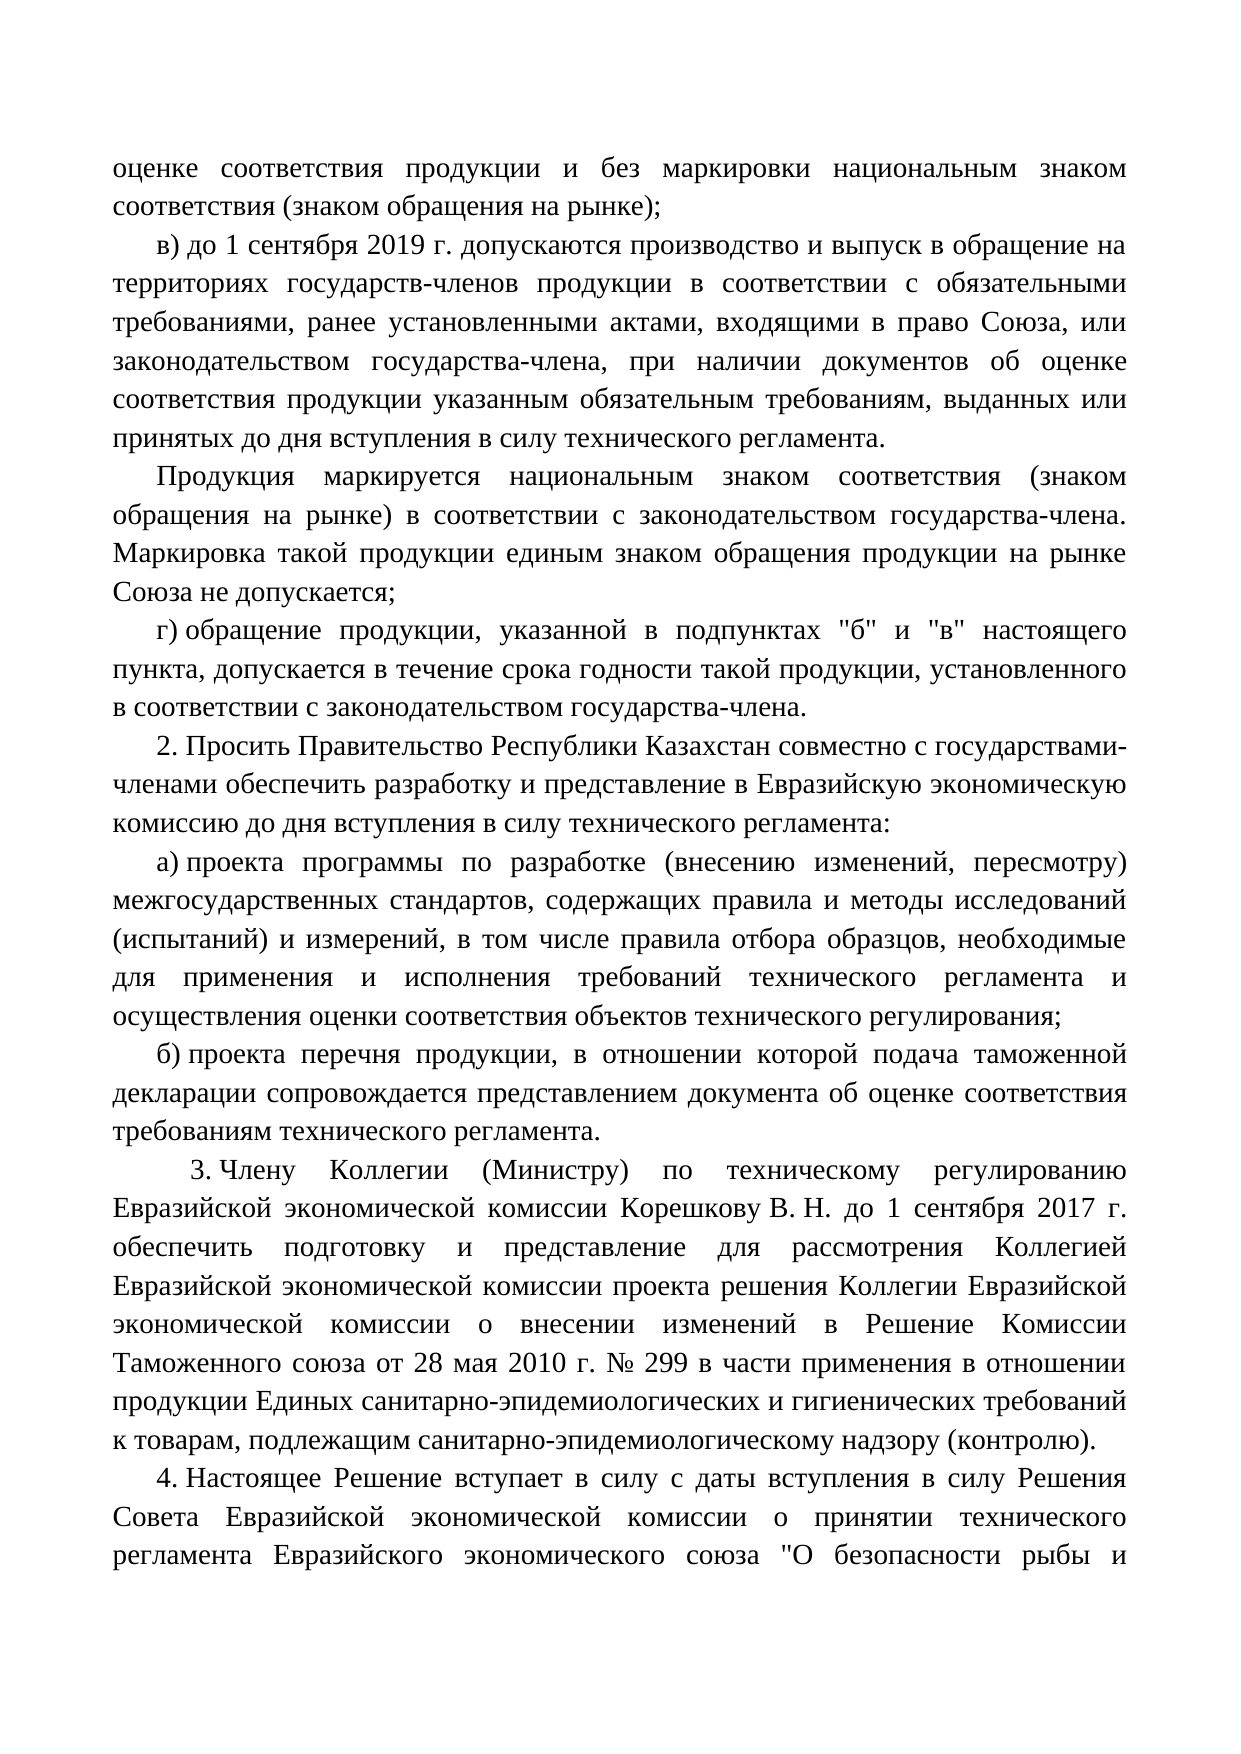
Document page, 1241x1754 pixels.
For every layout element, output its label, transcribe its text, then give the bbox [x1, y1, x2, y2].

text б) проекта перечня продукции, в отношении которой подача таможенной декларации сопровождается представлением документа об оценке соответствия требованиям технического регламента. [112, 1036, 1128, 1147]
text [112, 150, 1128, 222]
text 2. Просить Правительство Республики Казахстан совместно с государствами-членами обеспечить разработку и представление в Евразийскую экономическую комиссию до дня вступления в силу технического регламента: [112, 728, 1128, 839]
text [112, 1460, 1128, 1571]
text а) проекта программы по разработке (внесению изменений, пересмотру) межгосударственных стандартов, содержащих правила и методы исследований (испытаний) и измерений, в том числе правила отбора образцов, необходимые для применения и исполнения требований технического регламента и осуществления оценки соответствия объектов технического регулирования; [112, 844, 1128, 1031]
text г) обращение продукции, указанной в подпунктах "б" и "в" настоящего пункта, допускается в течение срока годности такой продукции, установленного в соответствии с законодательством государства-члена. [112, 612, 1128, 723]
text в) до 1 сентября 2019 г. допускаются производство и выпуск в обращение на территориях государств-членов продукции в соответствии с обязательными требованиями, ранее установленными актами, входящими в право Союза, или законодательством государства-члена, при наличии документов об оценке соответствия продукции указанным обязательным требованиям, выданных или принятых до дня вступления в силу технического регламента. [112, 227, 1128, 453]
text Продукция маркируется национальным знаком соответствия (знаком обращения на рынке) в соответствии с законодательством государства-члена. Маркировка такой продукции единым знаком обращения продукции на рынке Союза не допускается; [112, 458, 1128, 607]
text 3. Члену Коллегии (Министру) по техническому регулированию Евразийской экономической комиссии Корешкову В. Н. до 1 сентября 2017 г. обеспечить подготовку и представление для рассмотрения Коллегией Евразийской экономической комиссии проекта решения Коллегии Евразийской экономической комиссии о внесении изменений в Решение Комиссии Таможенного союза от 28 мая 2010 г. № 299 в части применения в отношении продукции Единых санитарно-эпидемиологических и гигиенических требований к товарам, подлежащим санитарно-эпидемиологическому надзору (контролю). [112, 1152, 1128, 1455]
